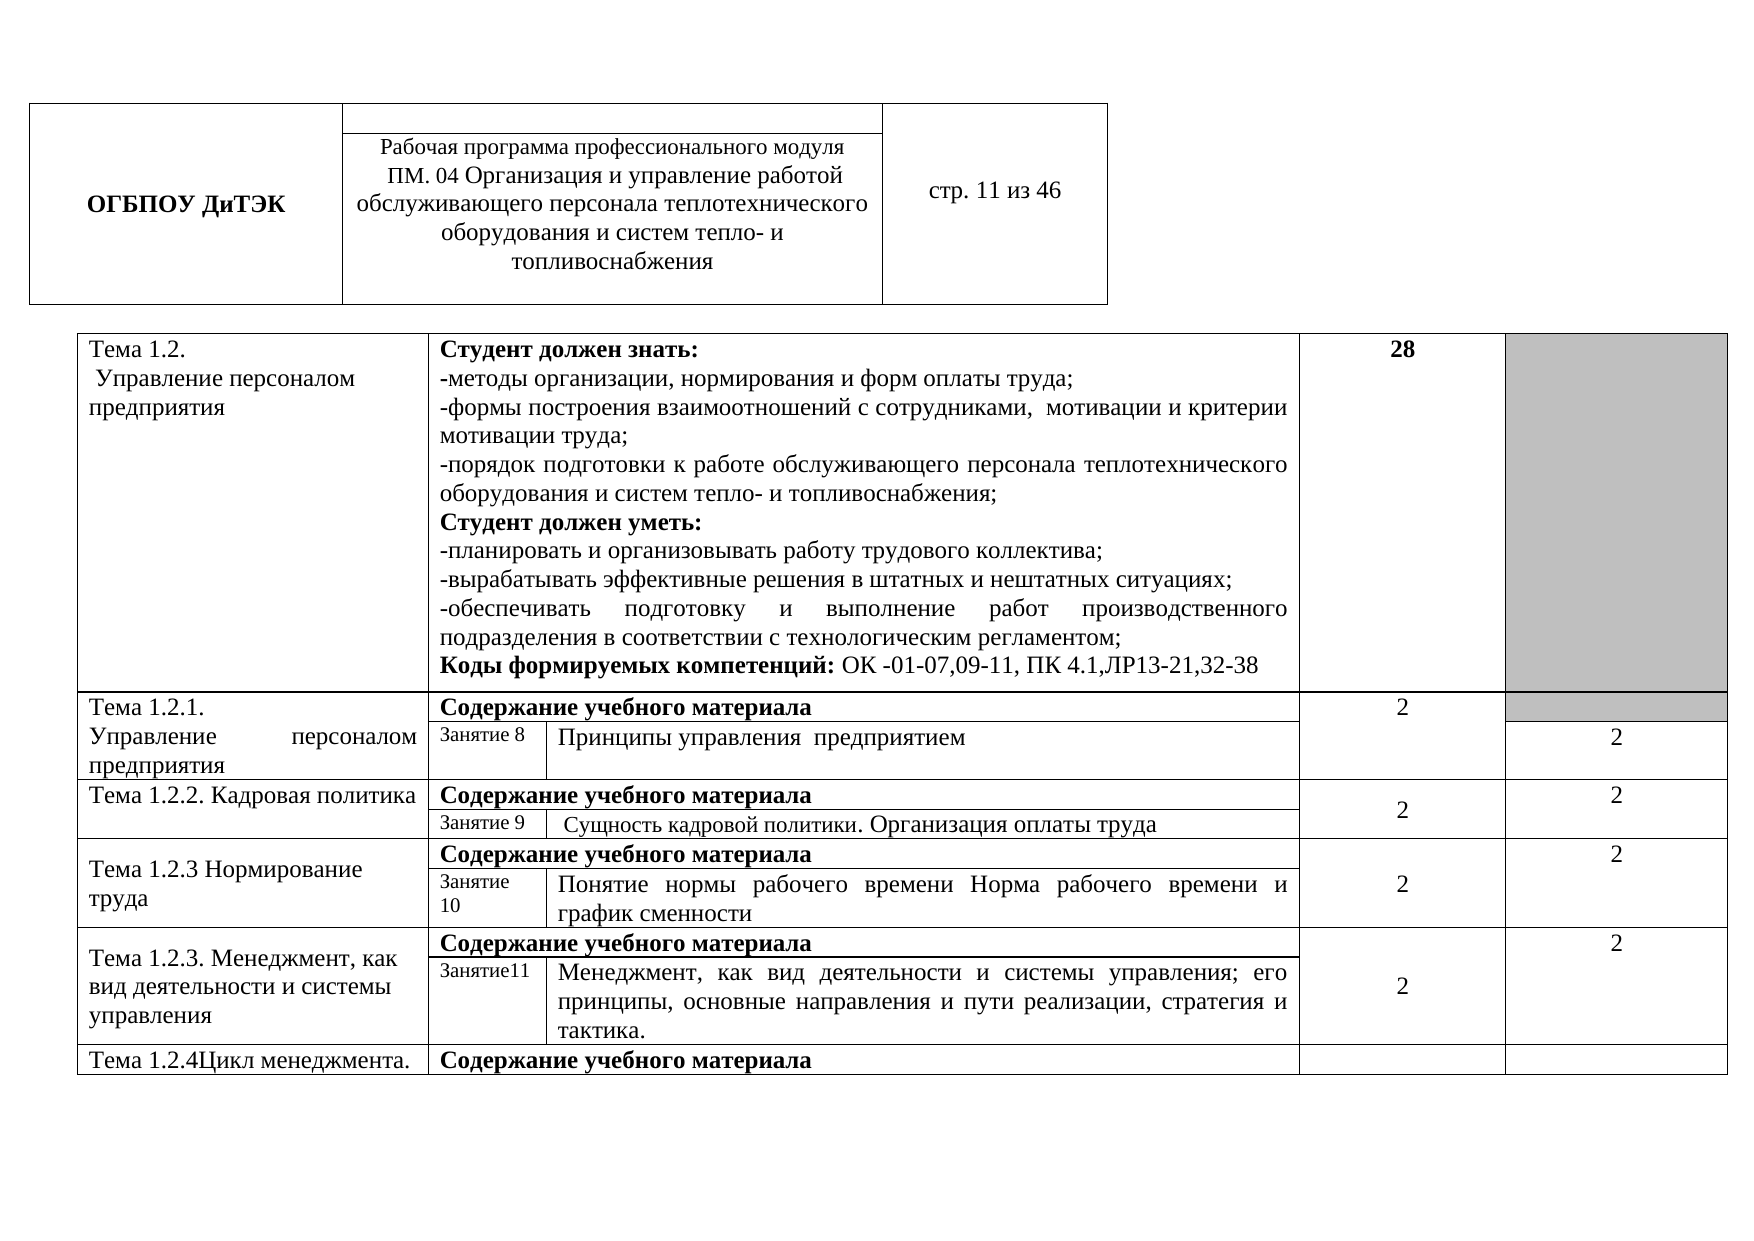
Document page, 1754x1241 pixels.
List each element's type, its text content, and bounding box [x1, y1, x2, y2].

table_cell Содержание учебного материала [429, 839, 1299, 868]
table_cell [78, 1045, 428, 1073]
table_cell Понятие нормы рабочего времени Норма рабочего времени и график сменности [547, 869, 1299, 927]
table_cell Тема 1.2. Управление персоналом предприятия [78, 334, 428, 691]
table_cell 2 [1300, 928, 1505, 1044]
table_cell Занятие 8 [429, 722, 546, 779]
table_cell Тема 1.2.3. Менеджмент, как вид деятельности и системы управления [78, 928, 428, 1044]
table_cell Содержание учебного материала [429, 1045, 1299, 1073]
table_cell Принципы управления предприятием [547, 722, 1299, 779]
table_cell Студент должен знать: -методы организации, нормирования и форм оплаты труда; -формы построения взаимоотношений с сотрудниками, мотивации и критерии мотивации труда; -порядок подготовки к работе обслуживающего персонала теплотехнического оборудования и систем тепло- и топливоснабжения; Студент должен уметь: -планировать и организовывать работу трудового коллектива; -вырабатывать эффективные решения в штатных и нештатных ситуациях; -обеспечивать подготовку и выполнение работ производственного подразделения в соответствии с технологическим регламентом; Коды формируемых компетенций: ОК -01-07,09-11, ПК 4.1,ЛР13-21,32-38 [429, 334, 1299, 691]
table_cell 2 [1506, 839, 1727, 927]
table_cell Тема 1.2.3 Нормирование труда [78, 839, 428, 927]
table_cell 2 [1300, 780, 1505, 838]
table_cell [1300, 1045, 1505, 1073]
table_cell 2 [1300, 839, 1505, 927]
table_cell Тема 1.2.2. Кадровая политика [78, 780, 428, 838]
table_cell Содержание учебного материала [429, 928, 1299, 956]
table_cell [1506, 1045, 1727, 1073]
table_cell 2 [1506, 722, 1727, 779]
table_cell Занятие 10 [429, 869, 546, 927]
table_cell Менеджмент, как вид деятельности и системы управления; его принципы, основные направления и пути реализации, стратегия и тактика. [547, 958, 1299, 1044]
table_cell [1506, 334, 1727, 691]
table_cell 2 [1300, 693, 1505, 779]
table_cell Содержание учебного материала [429, 693, 1299, 721]
table_cell Содержание учебного материала [429, 780, 1299, 808]
table_cell Занятие11 [429, 958, 546, 1044]
table_cell 28 [1300, 334, 1505, 691]
table_cell Тема 1.2.1. Управление персоналом предприятия [78, 693, 428, 779]
table_cell Занятие 9 [429, 810, 546, 838]
table_cell 2 [1506, 928, 1727, 1044]
table_cell [1506, 693, 1727, 721]
table_cell 2 [1506, 780, 1727, 838]
table_cell Сущность кадровой политики. Организация оплаты труда [547, 810, 1299, 838]
